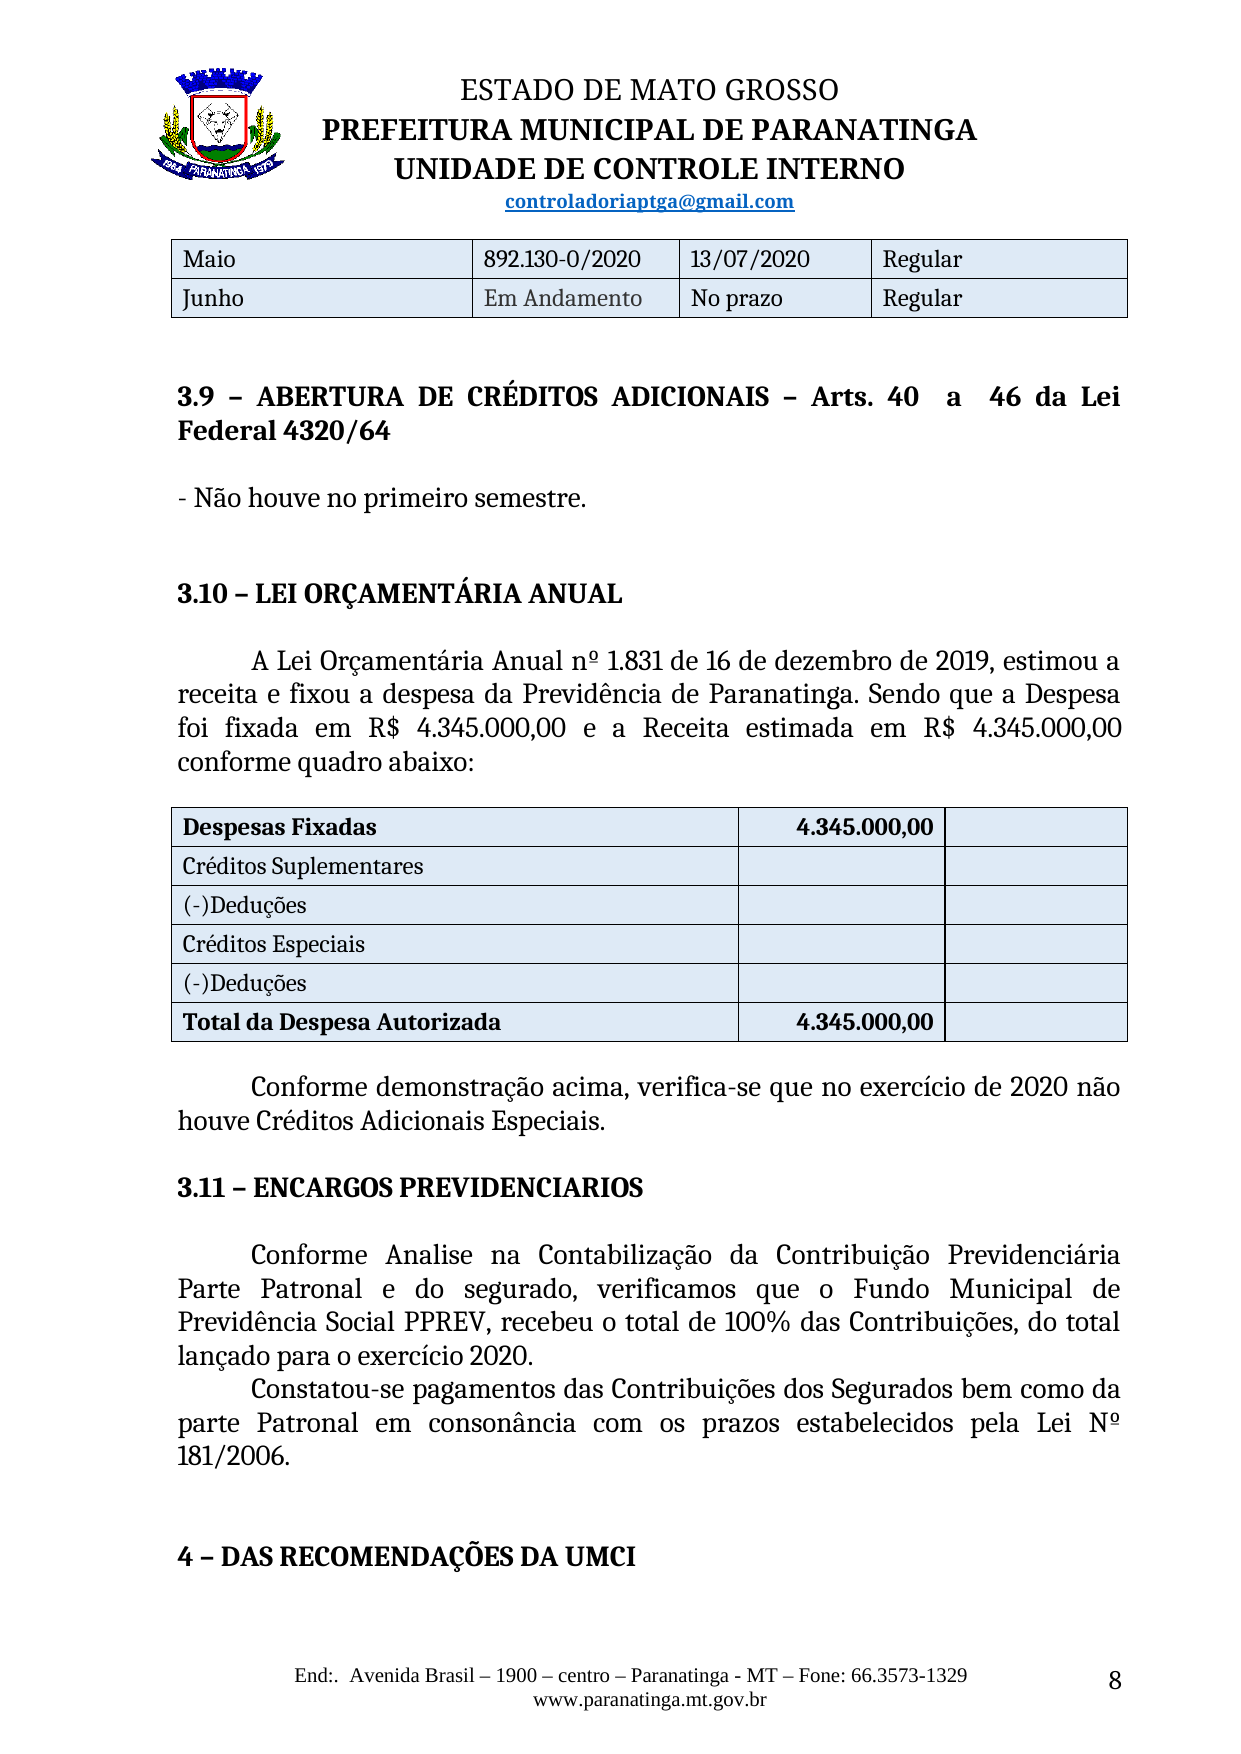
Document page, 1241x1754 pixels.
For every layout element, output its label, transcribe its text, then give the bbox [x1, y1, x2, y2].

table_cell [946, 964, 1127, 1002]
table_cell Total da Despesa Autorizada [172, 1003, 738, 1041]
table_cell No prazo [680, 279, 871, 317]
table_cell [739, 847, 944, 885]
table_header [946, 808, 1127, 846]
table_cell 892.130-0/2020 [473, 240, 679, 278]
table_cell [739, 925, 944, 963]
table_cell [946, 925, 1127, 963]
table_cell (-)Deduções [172, 886, 738, 924]
text - Não houve no primeiro semestre. [177, 481, 1122, 515]
picture [151, 55, 285, 197]
table_header 4.345.000,00 [739, 808, 944, 846]
table_cell Junho [172, 279, 472, 317]
text Conforme demonstração acima, verifica-se que no exercício de 2020 não houve Créditos Adicionais Especiais. [177, 1071, 1122, 1138]
table_cell Em Andamento [473, 279, 679, 317]
table_cell Regular [872, 240, 1127, 278]
table_cell [946, 847, 1127, 885]
table_header Despesas Fixadas [172, 808, 738, 846]
text 3.10 – LEI ORÇAMENTÁRIA ANUAL [177, 577, 1122, 611]
table_cell [739, 964, 944, 1002]
table_cell Créditos Especiais [172, 925, 738, 963]
table_cell Créditos Suplementares [172, 847, 738, 885]
table_cell Maio [172, 240, 472, 278]
table_cell Regular [872, 279, 1127, 317]
table_cell 4.345.000,00 [739, 1003, 944, 1041]
text Conforme Analise na Contabilização da Contribuição Previdenciária Parte Patronal e do segurado, verificamos que o Fundo Municipal de Previdência Social PPREV, recebeu o total de 100% das Contribuições, do total lançado para o exercício 2020. [177, 1238, 1122, 1372]
table_cell [739, 886, 944, 924]
text 3.11 – ENCARGOS PREVIDENCIARIOS [177, 1171, 1122, 1205]
table_cell [946, 886, 1127, 924]
text 4 – DAS RECOMENDAÇÕES DA UMCI [177, 1540, 1122, 1574]
table_cell (-)Deduções [172, 964, 738, 1002]
text 3.9 – ABERTURA DE CRÉDITOS ADICIONAIS – Arts. 40 a 46 da Lei Federal 4320/64 [177, 381, 1122, 448]
text Constatou-se pagamentos das Contribuições dos Segurados bem como da parte Patronal em consonância com os prazos estabelecidos pela Lei Nº 181/2006. [177, 1372, 1122, 1473]
table_cell [946, 1003, 1127, 1041]
text A Lei Orçamentária Anual nº 1.831 de 16 de dezembro de 2019, estimou a receita e fixou a despesa da Previdência de Paranatinga. Sendo que a Despesa foi fixada em R$ 4.345.000,00 e a Receita estimada em R$ 4.345.000,00 conforme quadro abaixo: [177, 644, 1122, 778]
table_cell 13/07/2020 [680, 240, 871, 278]
